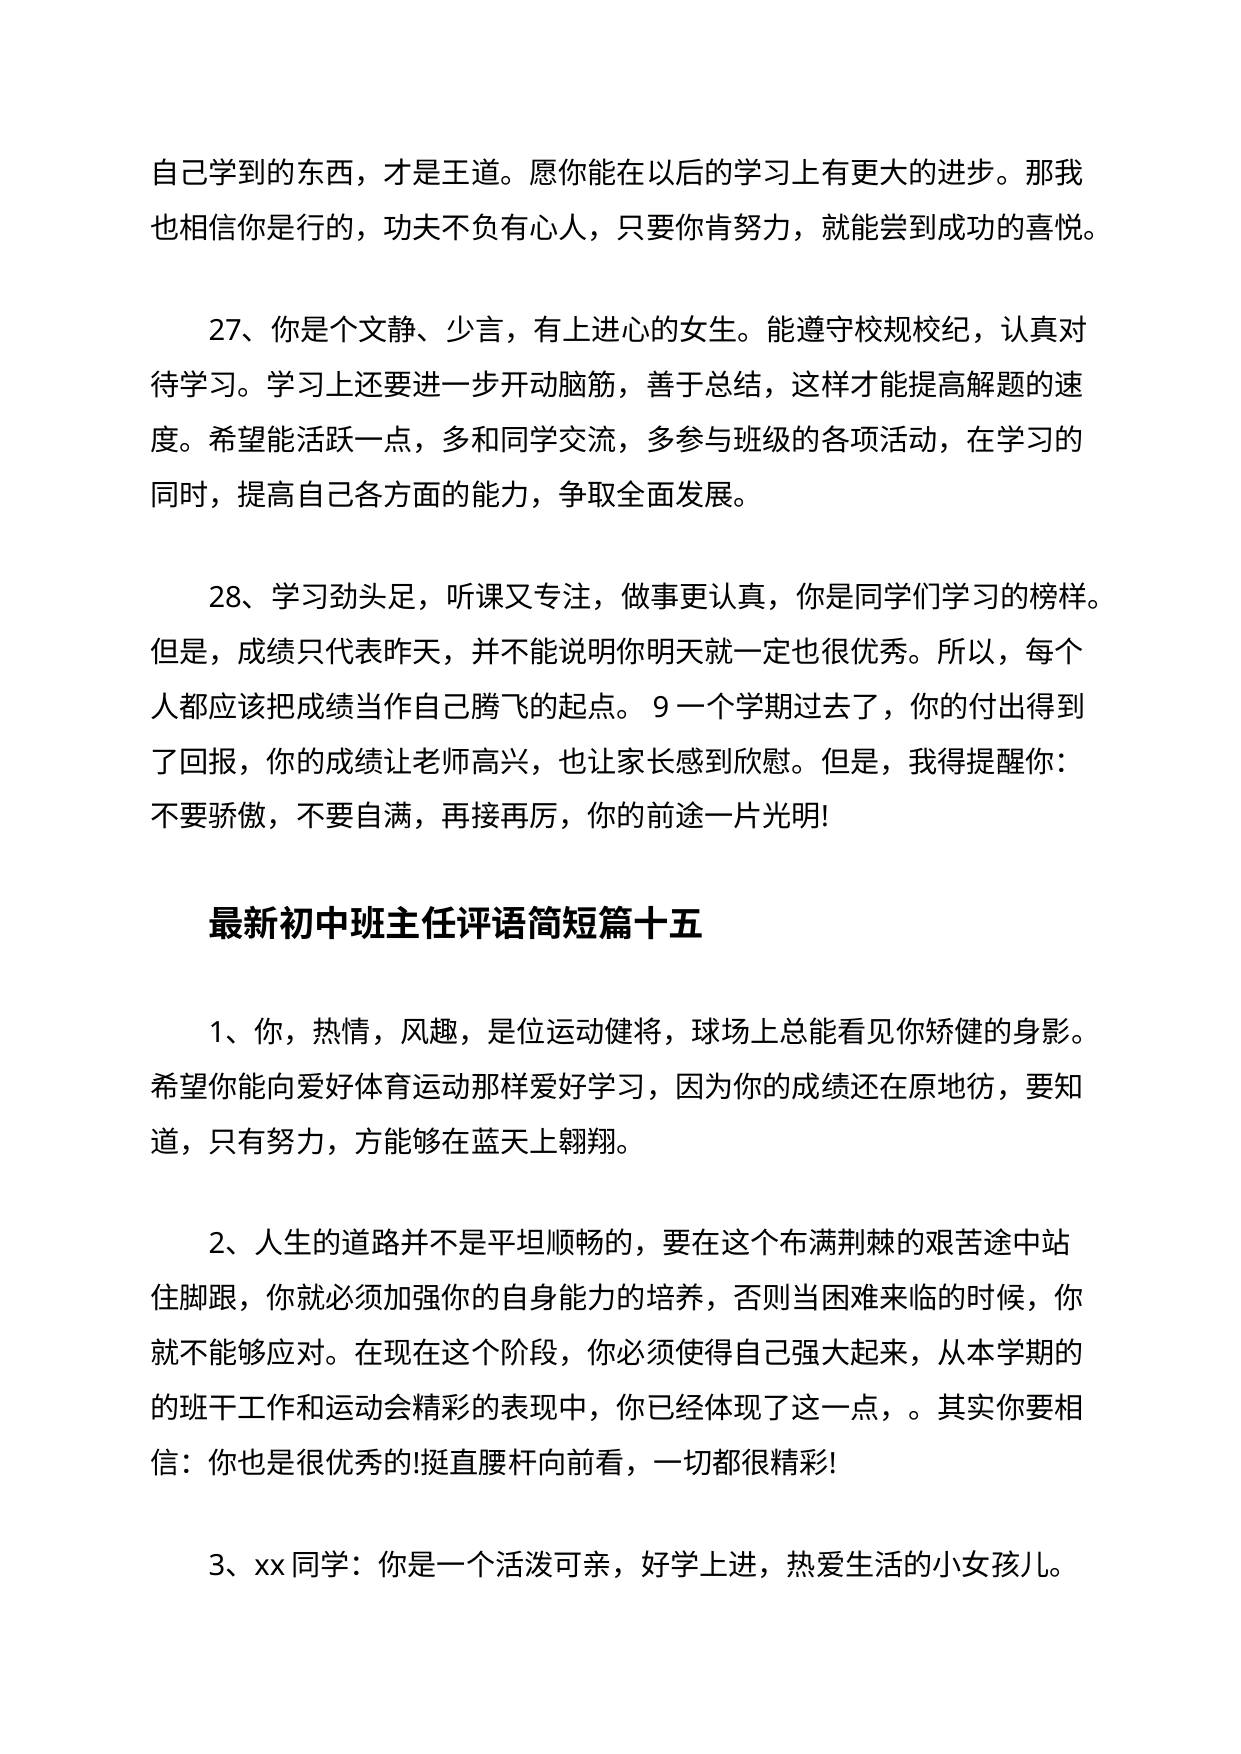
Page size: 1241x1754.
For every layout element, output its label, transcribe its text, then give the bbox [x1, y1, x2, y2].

text 1、你，热情，风趣，是位运动健将，球场上总能看见你矫健的身影。希望你能向爱好体育运动那样爱好学习，因为你的成绩还在原地彷，要知道，只有努力，方能够在蓝天上翱翔。 [150, 1008, 1090, 1161]
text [150, 1542, 1090, 1584]
text 2、人生的道路并不是平坦顺畅的，要在这个布满荆棘的艰苦途中站住脚跟，你就必须加强你的自身能力的培养，否则当困难来临的时候，你就不能够应对。在现在这个阶段，你必须使得自己强大起来，从本学期的的班干工作和运动会精彩的表现中，你已经体现了这一点，。其实你要相信：你也是很优秀的!挺直腰杆向前看，一切都很精彩! [150, 1220, 1090, 1482]
text 28、学习劲头足，听课又专注，做事更认真，你是同学们学习的榜样。但是，成绩只代表昨天，并不能说明你明天就一定也很优秀。所以，每个人都应该把成绩当作自己腾飞的起点。 9 一个学期过去了，你的付出得到了回报，你的成绩让老师高兴，也让家长感到欣慰。但是，我得提醒你：不要骄傲，不要自满，再接再厉，你的前途一片光明! [150, 573, 1090, 835]
text 最新初中班主任评语简短篇十五 [150, 895, 1090, 946]
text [150, 150, 1090, 247]
text 27、你是个文静、少言，有上进心的女生。能遵守校规校纪，认真对待学习。学习上还要进一步开动脑筋，善于总结，这样才能提高解题的速度。希望能活跃一点，多和同学交流，多参与班级的各项活动，在学习的同时，提高自己各方面的能力，争取全面发展。 [150, 307, 1090, 514]
